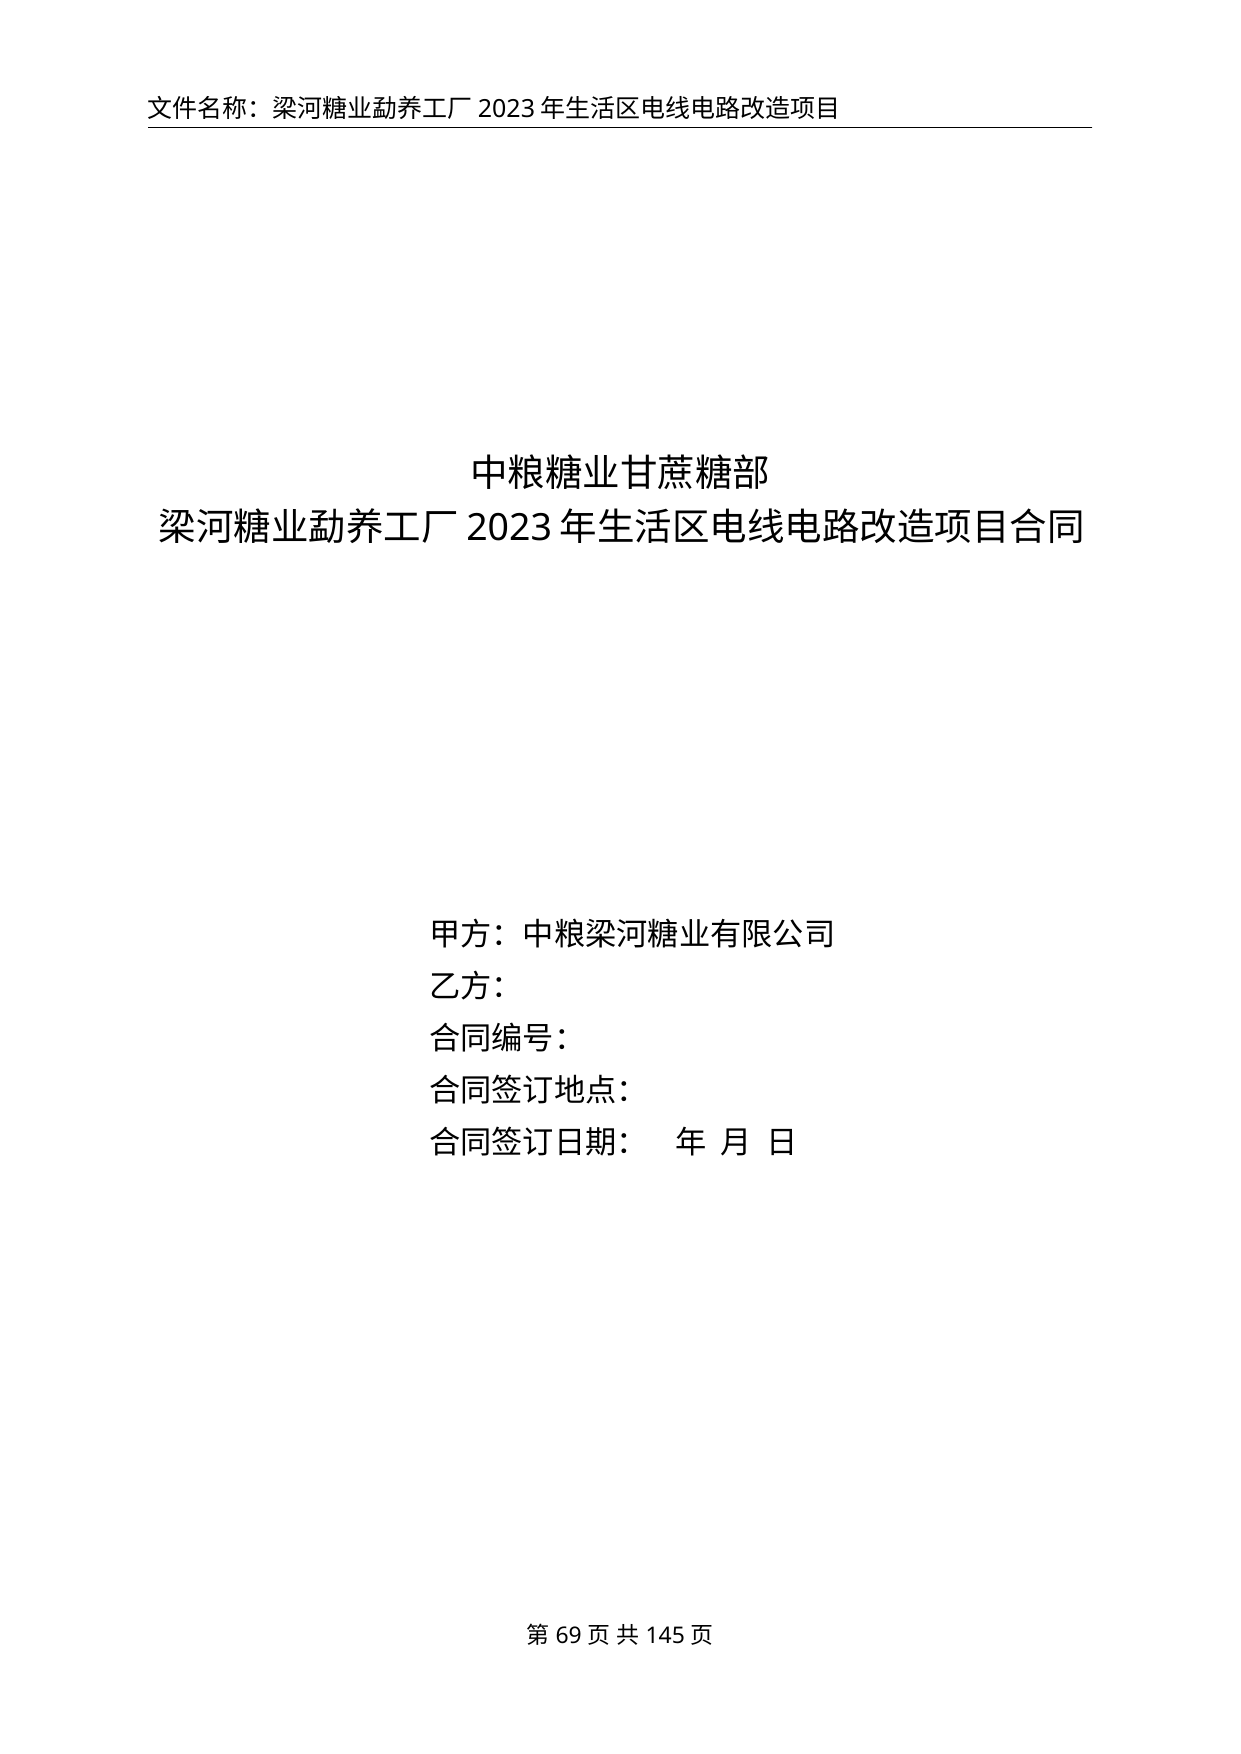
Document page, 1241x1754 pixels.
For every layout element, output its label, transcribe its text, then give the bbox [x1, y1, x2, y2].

text 合同签订日期： 年 月 日 [148, 1112, 1092, 1164]
text 甲方：中粮梁河糖业有限公司 [148, 904, 1092, 956]
text 合同编号： [148, 1008, 1092, 1060]
text 合同签订地点： [148, 1060, 1092, 1112]
text 中粮糖业甘蔗糖部 [148, 443, 1092, 497]
text 梁河糖业勐养工厂2023年生活区电线电路改造项目合同 [150, 497, 1092, 551]
text 乙方： [148, 956, 1092, 1008]
